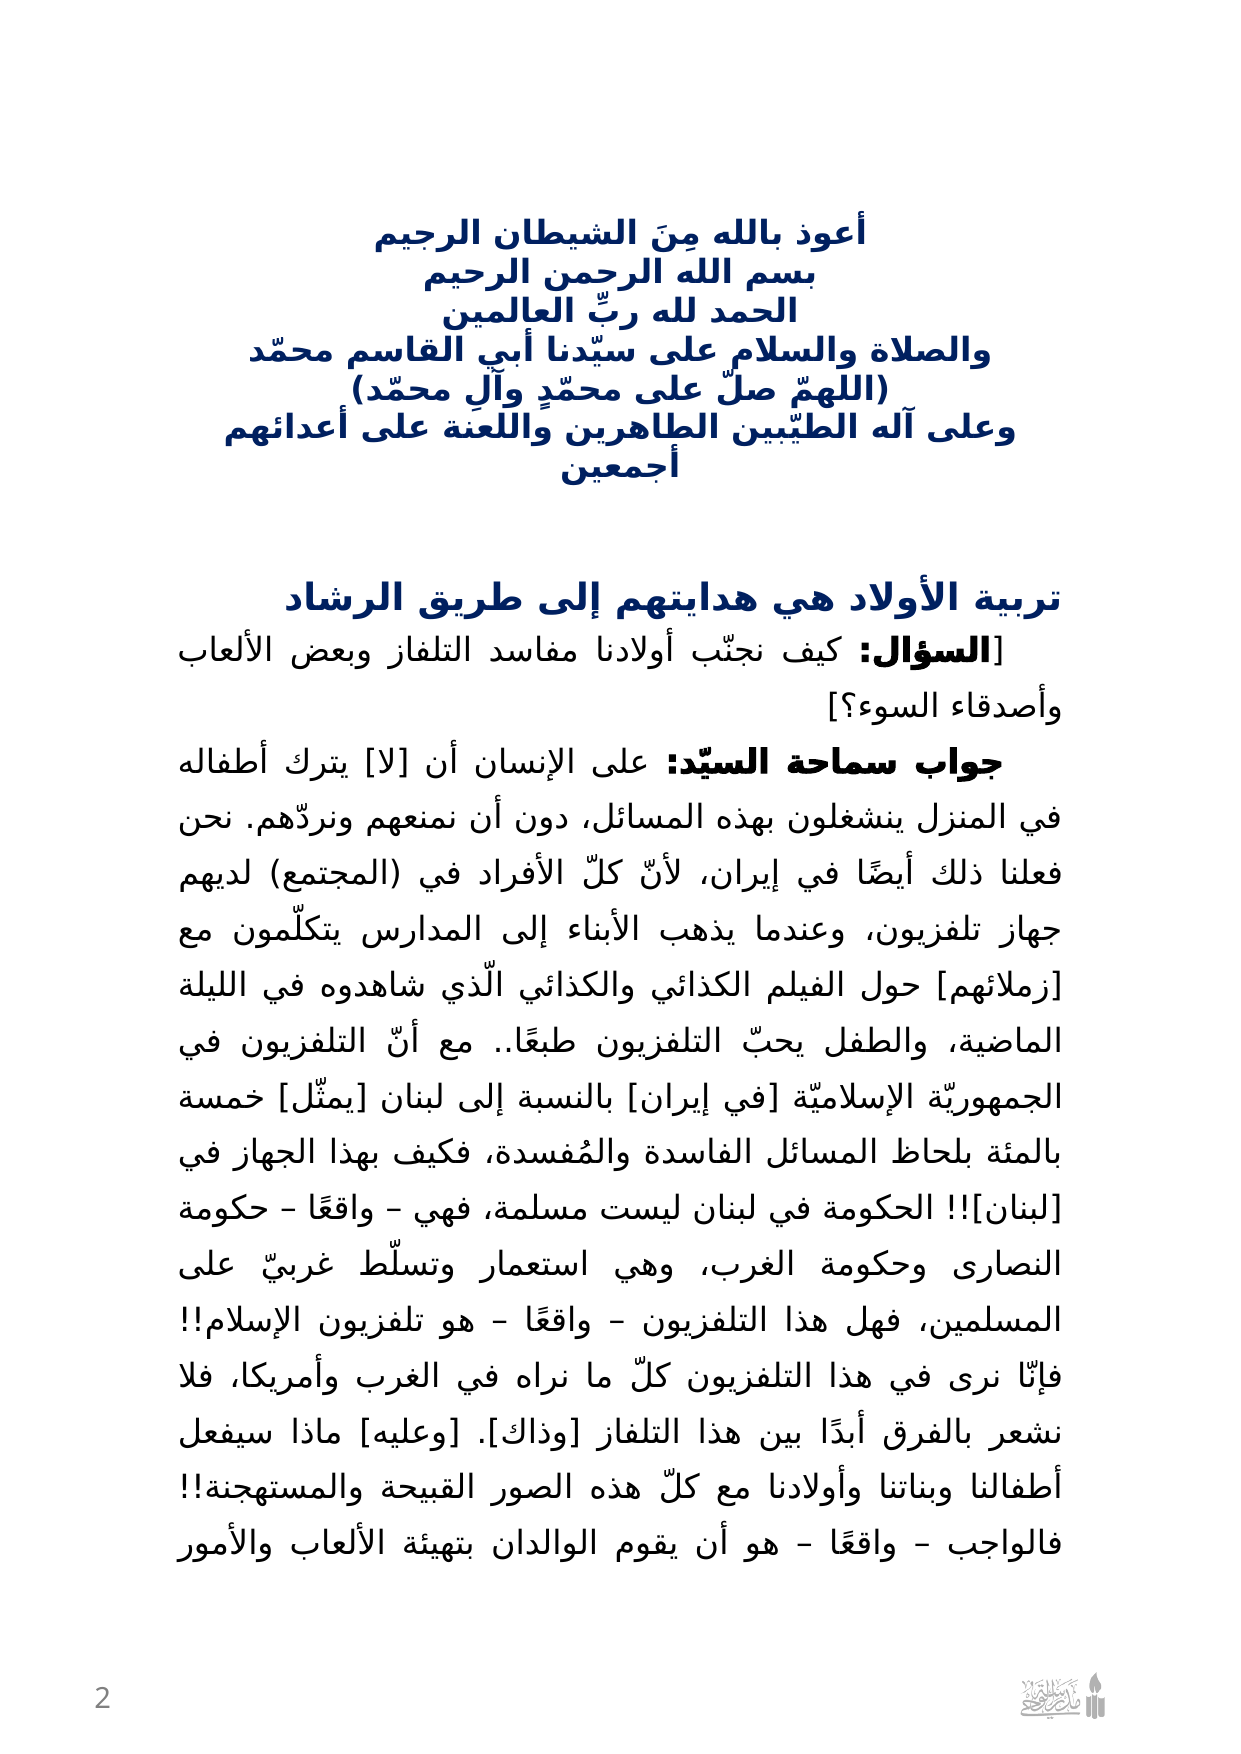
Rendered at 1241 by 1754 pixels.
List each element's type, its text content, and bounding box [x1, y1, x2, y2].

text وعلى آله الطيّبين الطاهرين واللعنة على أعدائهم أجمعين [177, 408, 1063, 486]
text أعوذ بالله مِنَ الشيطان الرجيم [177, 213, 1063, 252]
picture [1020, 1672, 1105, 1719]
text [177, 740, 1063, 1577]
title تربية الأولاد هي هدايتهم إلى طريق الرشاد [177, 576, 1063, 619]
text (اللهمّ صلّ على محمّدٍ وآلِ محمّد) [177, 369, 1063, 408]
text الحمد لله ربِّ العالمين [177, 291, 1063, 330]
text والصلاة والسلام على سيّدنا أبي القاسم محمّد [177, 330, 1063, 369]
text [السؤال: كيف نجنّب أولادنا مفاسد التلفاز وبعض الألعاب وأصدقاء السوء؟] [177, 628, 1063, 740]
text بسم الله الرحمن الرحيم [177, 252, 1063, 291]
